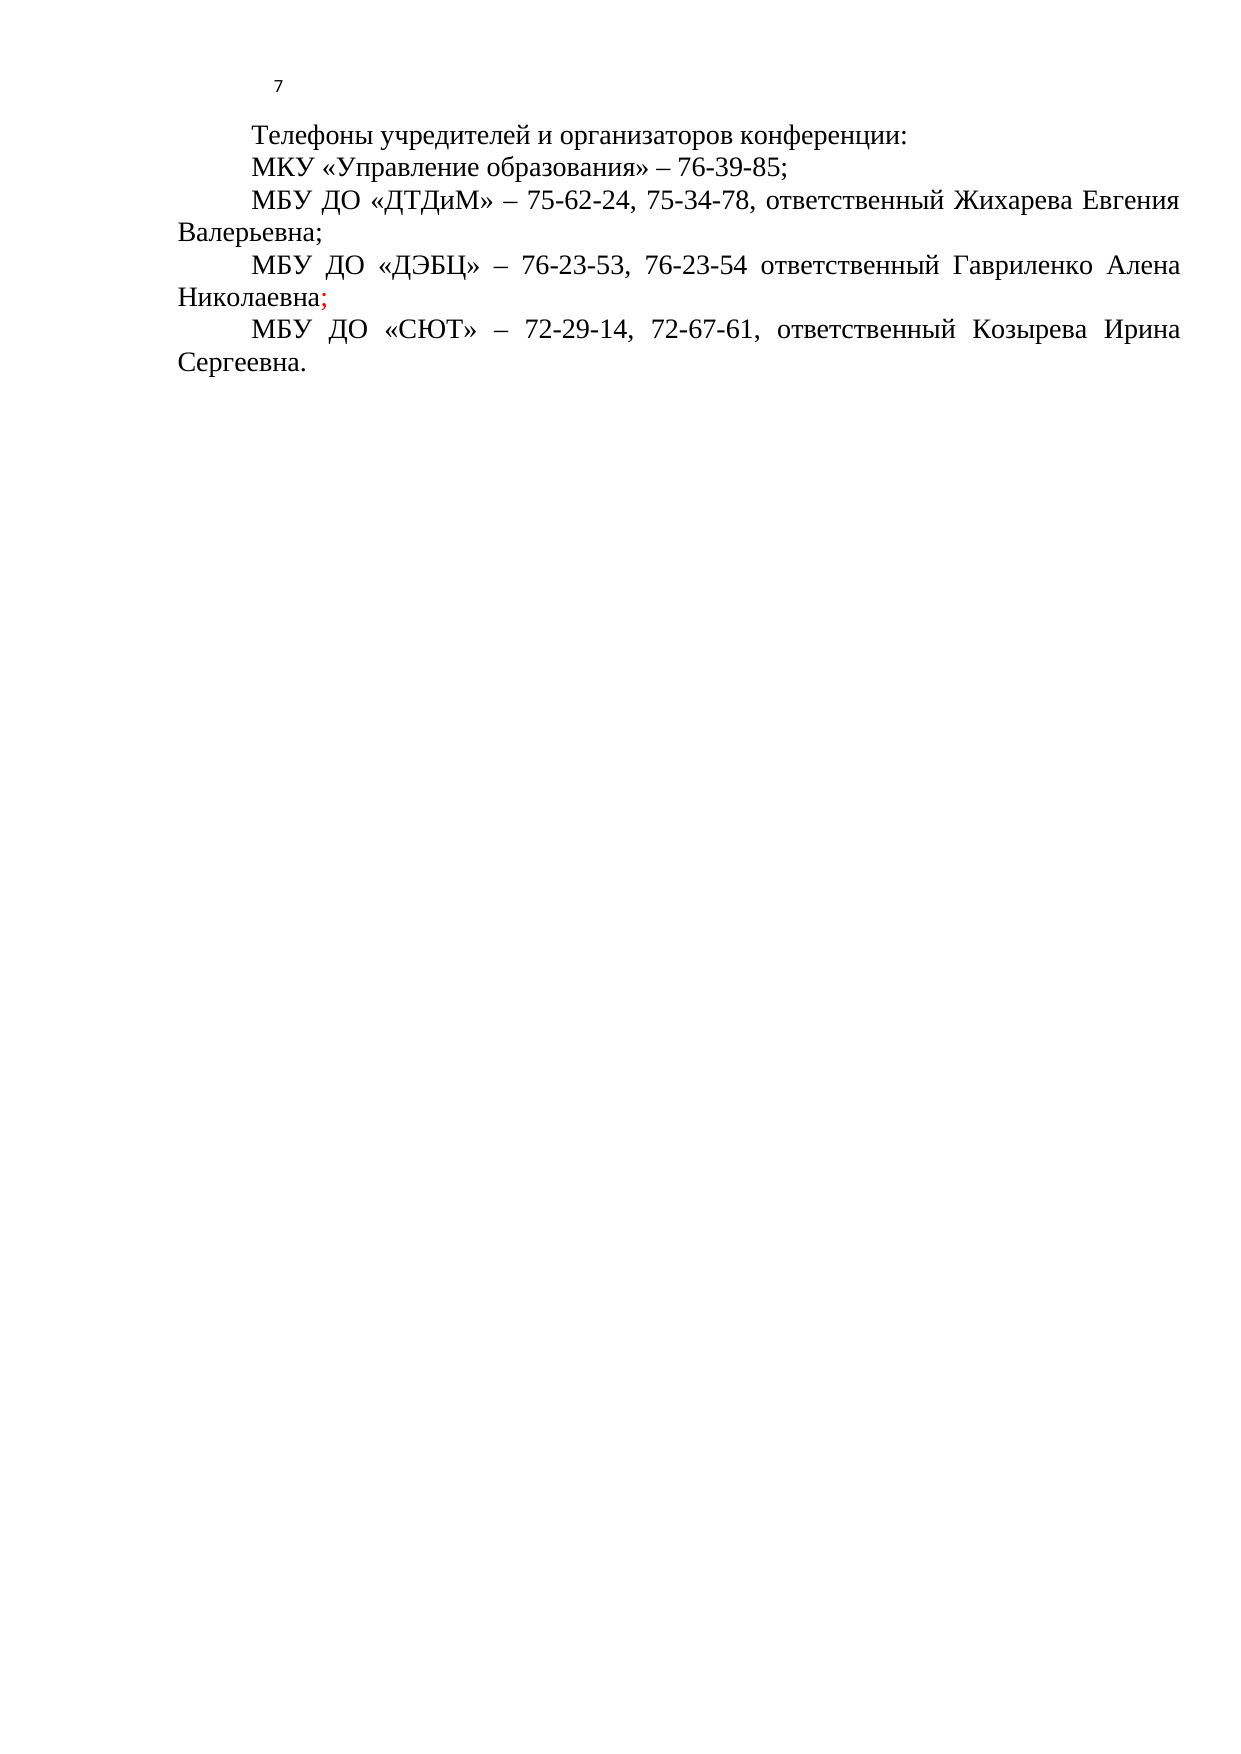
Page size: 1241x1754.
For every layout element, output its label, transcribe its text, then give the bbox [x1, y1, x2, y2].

list МБУ ДО «ДЭБЦ» ‒ 76-23-53, 76-23-54 ответственный Гавриленко Алена Николаевна; [177, 248, 1181, 312]
list МБУ ДО «ДТДиМ» ‒ 75-62-24, 75-34-78, ответственный Жихарева Евгения Валерьевна; [177, 183, 1181, 248]
text МБУ ДО «СЮТ» ‒ 72-29-14, 72-67-61, ответственный Козырева Ирина Сергеевна. [177, 312, 1181, 377]
text Телефоны учредителей и организаторов конференции: [177, 118, 1181, 151]
list МКУ «Управление образования» ‒ 76-39-85; [177, 151, 1181, 183]
